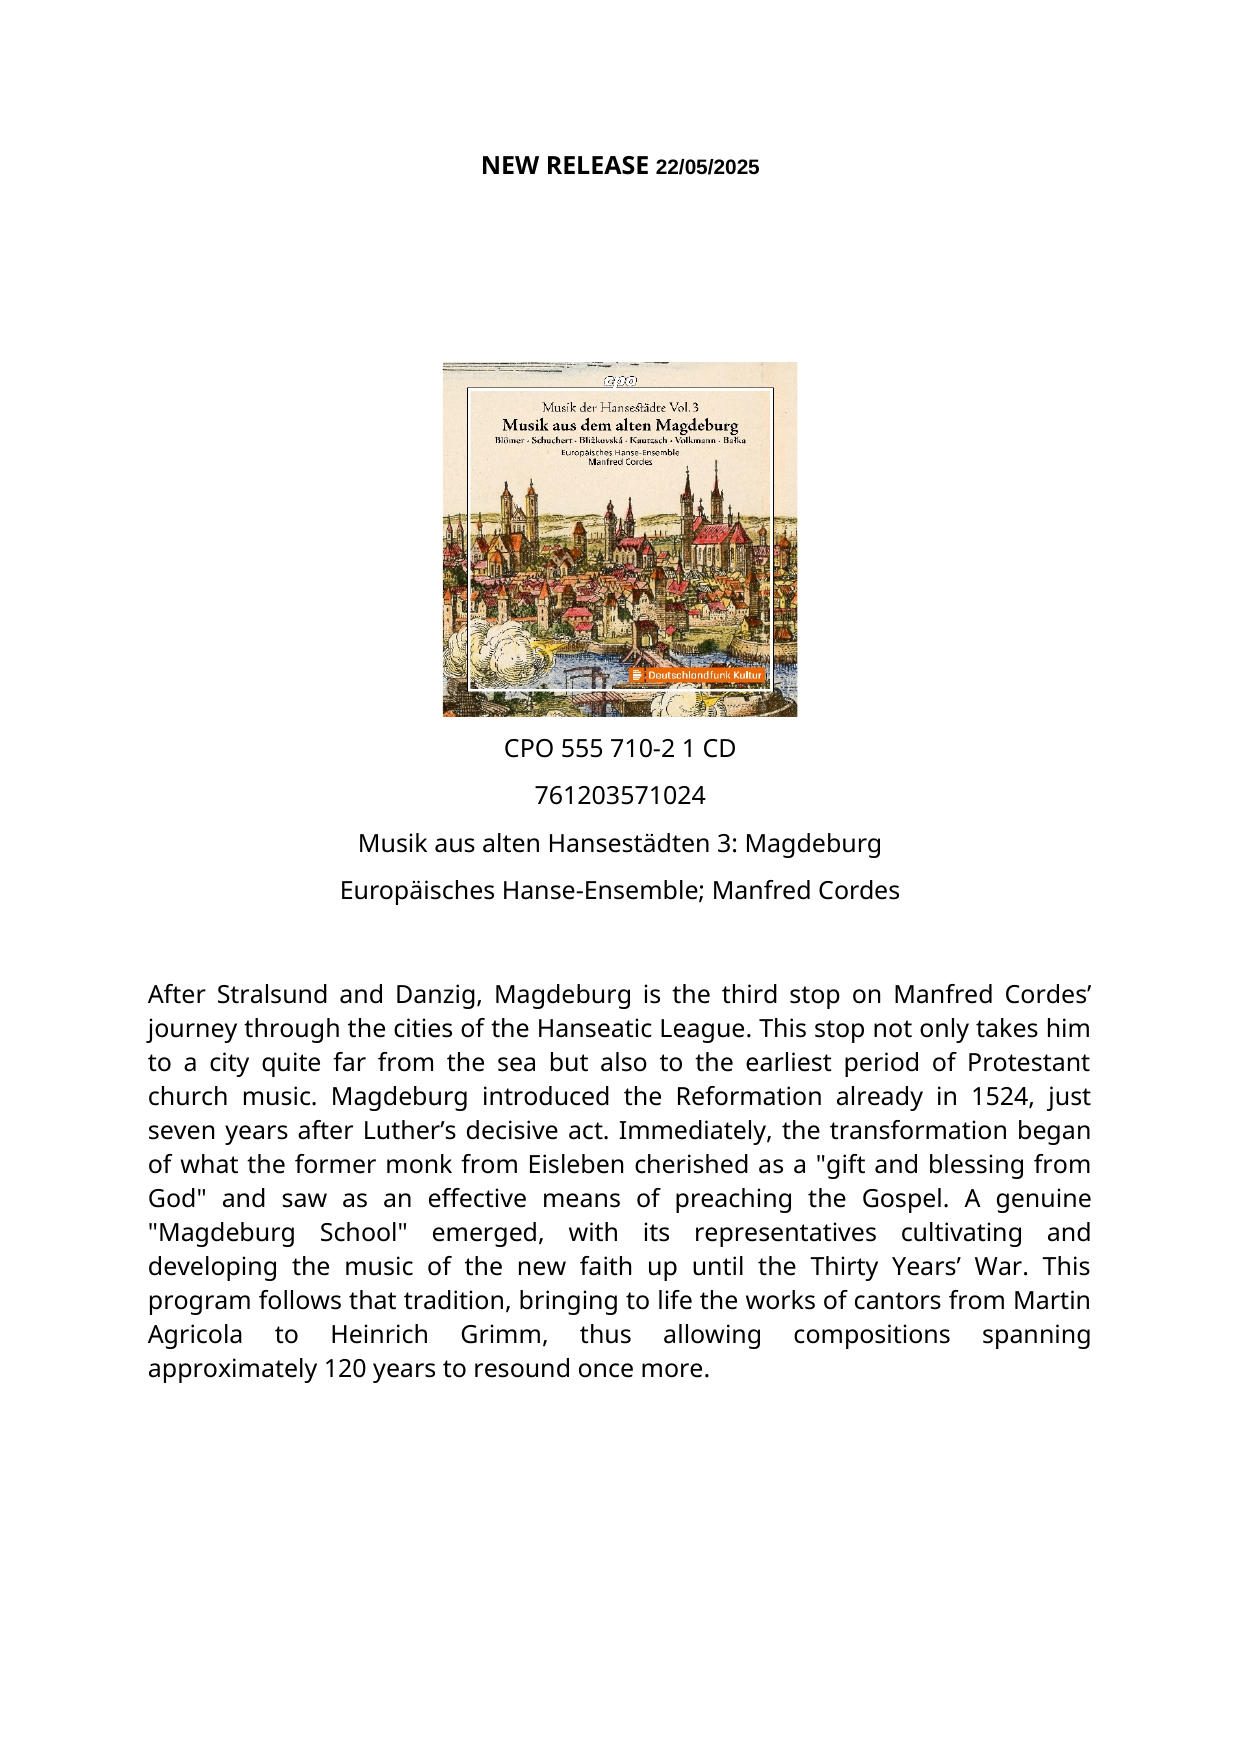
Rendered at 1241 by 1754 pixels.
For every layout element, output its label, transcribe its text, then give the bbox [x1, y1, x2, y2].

text 761203571024 [148, 778, 1093, 812]
text CPO 555 710-2 1 CD [148, 730, 1093, 764]
text After Stralsund and Danzig, Magdeburg is the third stop on Manfred Cordes’ journey through the cities of the Hanseatic League. This stop not only takes him to a city quite far from the sea but also to the earliest period of Protestant church music. Magdeburg introduced the Reformation already in 1524, just seven years after Luther’s decisive act. Immediately, the transformation began of what the former monk from Eisleben cherished as a "gift and blessing from God" and saw as an effective means of preaching the Gospel. A genuine "Magdeburg School" emerged, with its representatives cultivating and developing the music of the new faith up until the Thirty Years’ War. This program follows that tradition, bringing to life the works of cantors from Martin Agricola to Heinrich Grimm, thus allowing compositions spanning approximately 120 years to resound once more. [148, 976, 1093, 1385]
text Europäisches Hanse-Ensemble; Manfred Cordes [148, 873, 1093, 907]
picture [442, 362, 798, 717]
text NEW RELEASE 22/05/2025 [148, 148, 1093, 182]
text Musik aus alten Hansestädten 3: Magdeburg [148, 825, 1093, 859]
